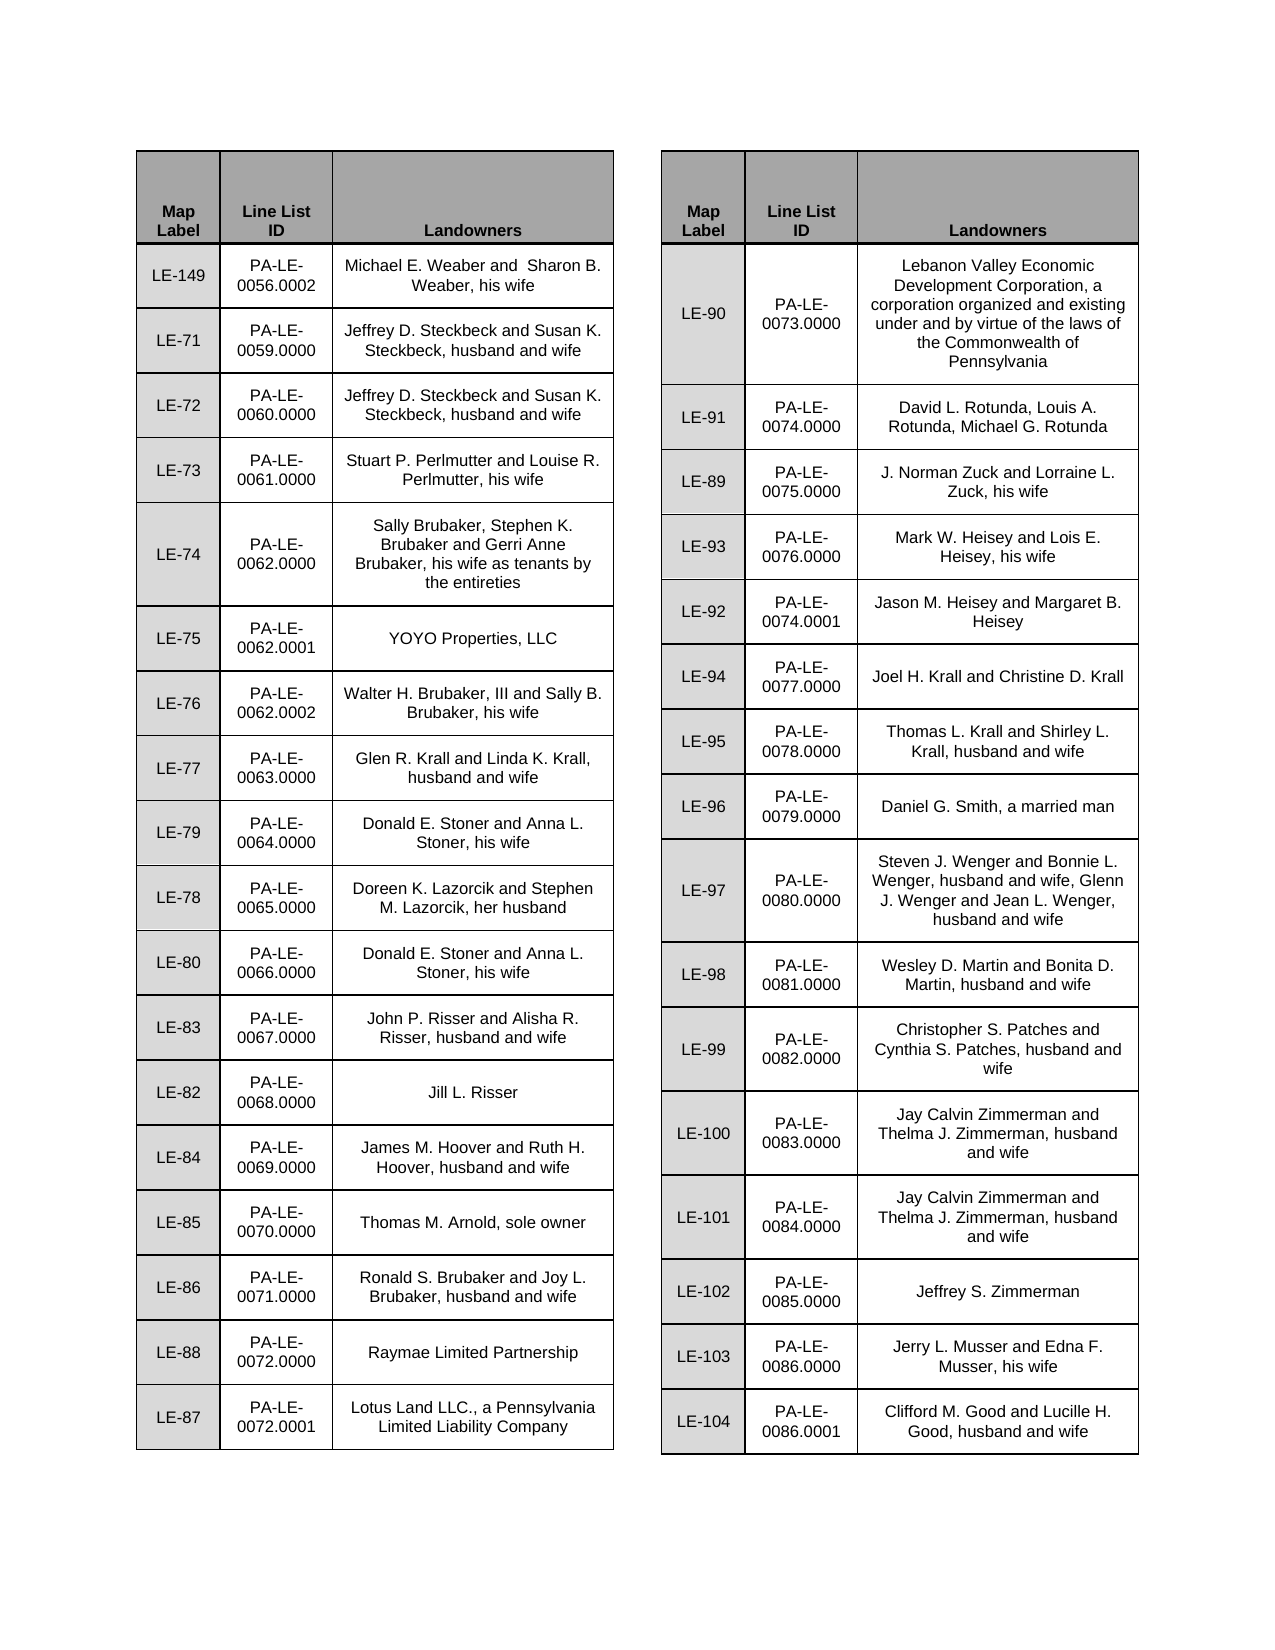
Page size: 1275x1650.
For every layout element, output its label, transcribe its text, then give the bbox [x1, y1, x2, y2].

table_cell Daniel G. Smith, a married man [858, 775, 1138, 838]
table_header Map Label [662, 152, 744, 242]
table_cell PA-LE-0067.0000 [221, 996, 332, 1059]
table_cell PA-LE-0068.0000 [221, 1061, 332, 1124]
table_cell Jeffrey S. Zimmerman [858, 1260, 1138, 1323]
table_cell PA-LE-0062.0000 [221, 503, 332, 605]
table_cell LE-96 [662, 775, 744, 838]
table_cell LE-91 [662, 385, 744, 449]
table_cell J. Norman Zuck and Lorraine L. Zuck, his wife [858, 450, 1138, 513]
table_cell LE-78 [137, 866, 219, 929]
table_cell Jeffrey D. Steckbeck and Susan K. Steckbeck, husband and wife [333, 309, 613, 372]
table_cell PA-LE-0083.0000 [746, 1092, 857, 1174]
table_cell LE-89 [662, 450, 744, 513]
table_cell LE-72 [137, 374, 219, 437]
table_cell PA-LE-0086.0000 [746, 1325, 857, 1388]
table_cell Donald E. Stoner and Anna L. Stoner, his wife [333, 801, 613, 864]
table_cell Walter H. Brubaker, III and Sally B. Brubaker, his wife [333, 672, 613, 735]
table_cell PA-LE-0076.0000 [746, 515, 857, 578]
table_cell PA-LE-0084.0000 [746, 1176, 857, 1258]
table_cell LE-102 [662, 1260, 744, 1323]
table_cell PA-LE-0085.0000 [746, 1260, 857, 1323]
table_cell LE-82 [137, 1061, 219, 1124]
table_cell Mark W. Heisey and Lois E. Heisey, his wife [858, 515, 1138, 578]
table_cell Jay Calvin Zimmerman and Thelma J. Zimmerman, husband and wife [858, 1092, 1138, 1174]
table_header Line List ID [221, 152, 332, 242]
table_cell Michael E. Weaber and Sharon B. Weaber, his wife [333, 245, 613, 307]
table_cell LE-85 [137, 1191, 219, 1254]
table_cell PA-LE-0073.0000 [746, 245, 857, 384]
table_cell YOYO Properties, LLC [333, 607, 613, 670]
table_cell LE-100 [662, 1092, 744, 1174]
table_cell LE-86 [137, 1256, 219, 1319]
table_cell LE-73 [137, 438, 219, 502]
table_cell PA-LE-0066.0000 [221, 931, 332, 994]
table_cell Thomas L. Krall and Shirley L. Krall, husband and wife [858, 710, 1138, 773]
table_cell LE-95 [662, 710, 744, 773]
table_cell LE-71 [137, 309, 219, 372]
table_cell Joel H. Krall and Christine D. Krall [858, 645, 1138, 708]
table_cell Glen R. Krall and Linda K. Krall, husband and wife [333, 736, 613, 800]
table_cell PA-LE-0061.0000 [221, 438, 332, 502]
table_cell LE-99 [662, 1008, 744, 1090]
table_cell PA-LE-0086.0001 [746, 1390, 857, 1453]
table_cell PA-LE-0074.0000 [746, 385, 857, 449]
table_cell PA-LE-0080.0000 [746, 840, 857, 941]
table_cell LE-77 [137, 736, 219, 800]
table_cell PA-LE-0072.0000 [221, 1321, 332, 1384]
table_cell PA-LE-0060.0000 [221, 374, 332, 437]
table_cell LE-94 [662, 645, 744, 708]
table_cell LE-84 [137, 1126, 219, 1189]
table_cell LE-74 [137, 503, 219, 605]
table_header Line List ID [746, 152, 857, 242]
table_cell PA-LE-0064.0000 [221, 801, 332, 864]
table_cell PA-LE-0074.0001 [746, 580, 857, 643]
table_cell Lotus Land LLC., a Pennsylvania Limited Liability Company [333, 1385, 613, 1449]
table_cell Thomas M. Arnold, sole owner [333, 1191, 613, 1254]
table_cell Jerry L. Musser and Edna F. Musser, his wife [858, 1325, 1138, 1388]
table_cell LE-80 [137, 931, 219, 994]
table_cell LE-92 [662, 580, 744, 643]
table_cell Christopher S. Patches and Cynthia S. Patches, husband and wife [858, 1008, 1138, 1090]
table_cell PA-LE-0072.0001 [221, 1385, 332, 1449]
table_cell Clifford M. Good and Lucille H. Good, husband and wife [858, 1390, 1138, 1453]
table_cell LE-75 [137, 607, 219, 670]
table_header Landowners [858, 152, 1138, 242]
table_cell John P. Risser and Alisha R. Risser, husband and wife [333, 996, 613, 1059]
table_cell Jason M. Heisey and Margaret B. Heisey [858, 580, 1138, 643]
table_cell Jay Calvin Zimmerman and Thelma J. Zimmerman, husband and wife [858, 1176, 1138, 1258]
table_cell LE-104 [662, 1390, 744, 1453]
table_cell PA-LE-0056.0002 [221, 245, 332, 307]
table_cell LE-101 [662, 1176, 744, 1258]
table_cell PA-LE-0062.0002 [221, 672, 332, 735]
table_cell PA-LE-0082.0000 [746, 1008, 857, 1090]
table_cell PA-LE-0078.0000 [746, 710, 857, 773]
table_cell PA-LE-0065.0000 [221, 866, 332, 929]
table_cell David L. Rotunda, Louis A. Rotunda, Michael G. Rotunda [858, 385, 1138, 449]
table_cell LE-87 [137, 1385, 219, 1449]
table_cell Ronald S. Brubaker and Joy L. Brubaker, husband and wife [333, 1256, 613, 1319]
table_cell LE-98 [662, 943, 744, 1006]
table_cell LE-103 [662, 1325, 744, 1388]
table_cell PA-LE-0079.0000 [746, 775, 857, 838]
table_cell Jill L. Risser [333, 1061, 613, 1124]
table_cell LE-149 [137, 245, 219, 307]
table_cell LE-79 [137, 801, 219, 864]
table_cell LE-88 [137, 1321, 219, 1384]
table_cell PA-LE-0069.0000 [221, 1126, 332, 1189]
table_cell Steven J. Wenger and Bonnie L. Wenger, husband and wife, Glenn J. Wenger and Jean L. Wenger, husband and wife [858, 840, 1138, 941]
table_cell PA-LE-0075.0000 [746, 450, 857, 513]
table_cell PA-LE-0081.0000 [746, 943, 857, 1006]
table_cell Donald E. Stoner and Anna L. Stoner, his wife [333, 931, 613, 994]
table_cell Jeffrey D. Steckbeck and Susan K. Steckbeck, husband and wife [333, 374, 613, 437]
table_cell PA-LE-0070.0000 [221, 1191, 332, 1254]
table_cell Lebanon Valley Economic Development Corporation, a corporation organized and existing under and by virtue of the laws of the Commonwealth of Pennsylvania [858, 245, 1138, 384]
table_cell PA-LE-0062.0001 [221, 607, 332, 670]
table_cell PA-LE-0077.0000 [746, 645, 857, 708]
table_cell LE-90 [662, 245, 744, 384]
table_cell Doreen K. Lazorcik and Stephen M. Lazorcik, her husband [333, 866, 613, 929]
table_cell James M. Hoover and Ruth H. Hoover, husband and wife [333, 1126, 613, 1189]
table_cell Sally Brubaker, Stephen K. Brubaker and Gerri Anne Brubaker, his wife as tenants by the entireties [333, 503, 613, 605]
table_cell LE-97 [662, 840, 744, 941]
table_cell Raymae Limited Partnership [333, 1321, 613, 1384]
table_cell PA-LE-0071.0000 [221, 1256, 332, 1319]
table_cell PA-LE-0063.0000 [221, 736, 332, 800]
table_cell Stuart P. Perlmutter and Louise R. Perlmutter, his wife [333, 438, 613, 502]
table_cell LE-76 [137, 672, 219, 735]
table_header Map Label [137, 152, 219, 242]
table_cell LE-93 [662, 515, 744, 578]
table_cell Wesley D. Martin and Bonita D. Martin, husband and wife [858, 943, 1138, 1006]
table_cell PA-LE-0059.0000 [221, 309, 332, 372]
table_cell LE-83 [137, 996, 219, 1059]
table_header Landowners [333, 152, 613, 242]
